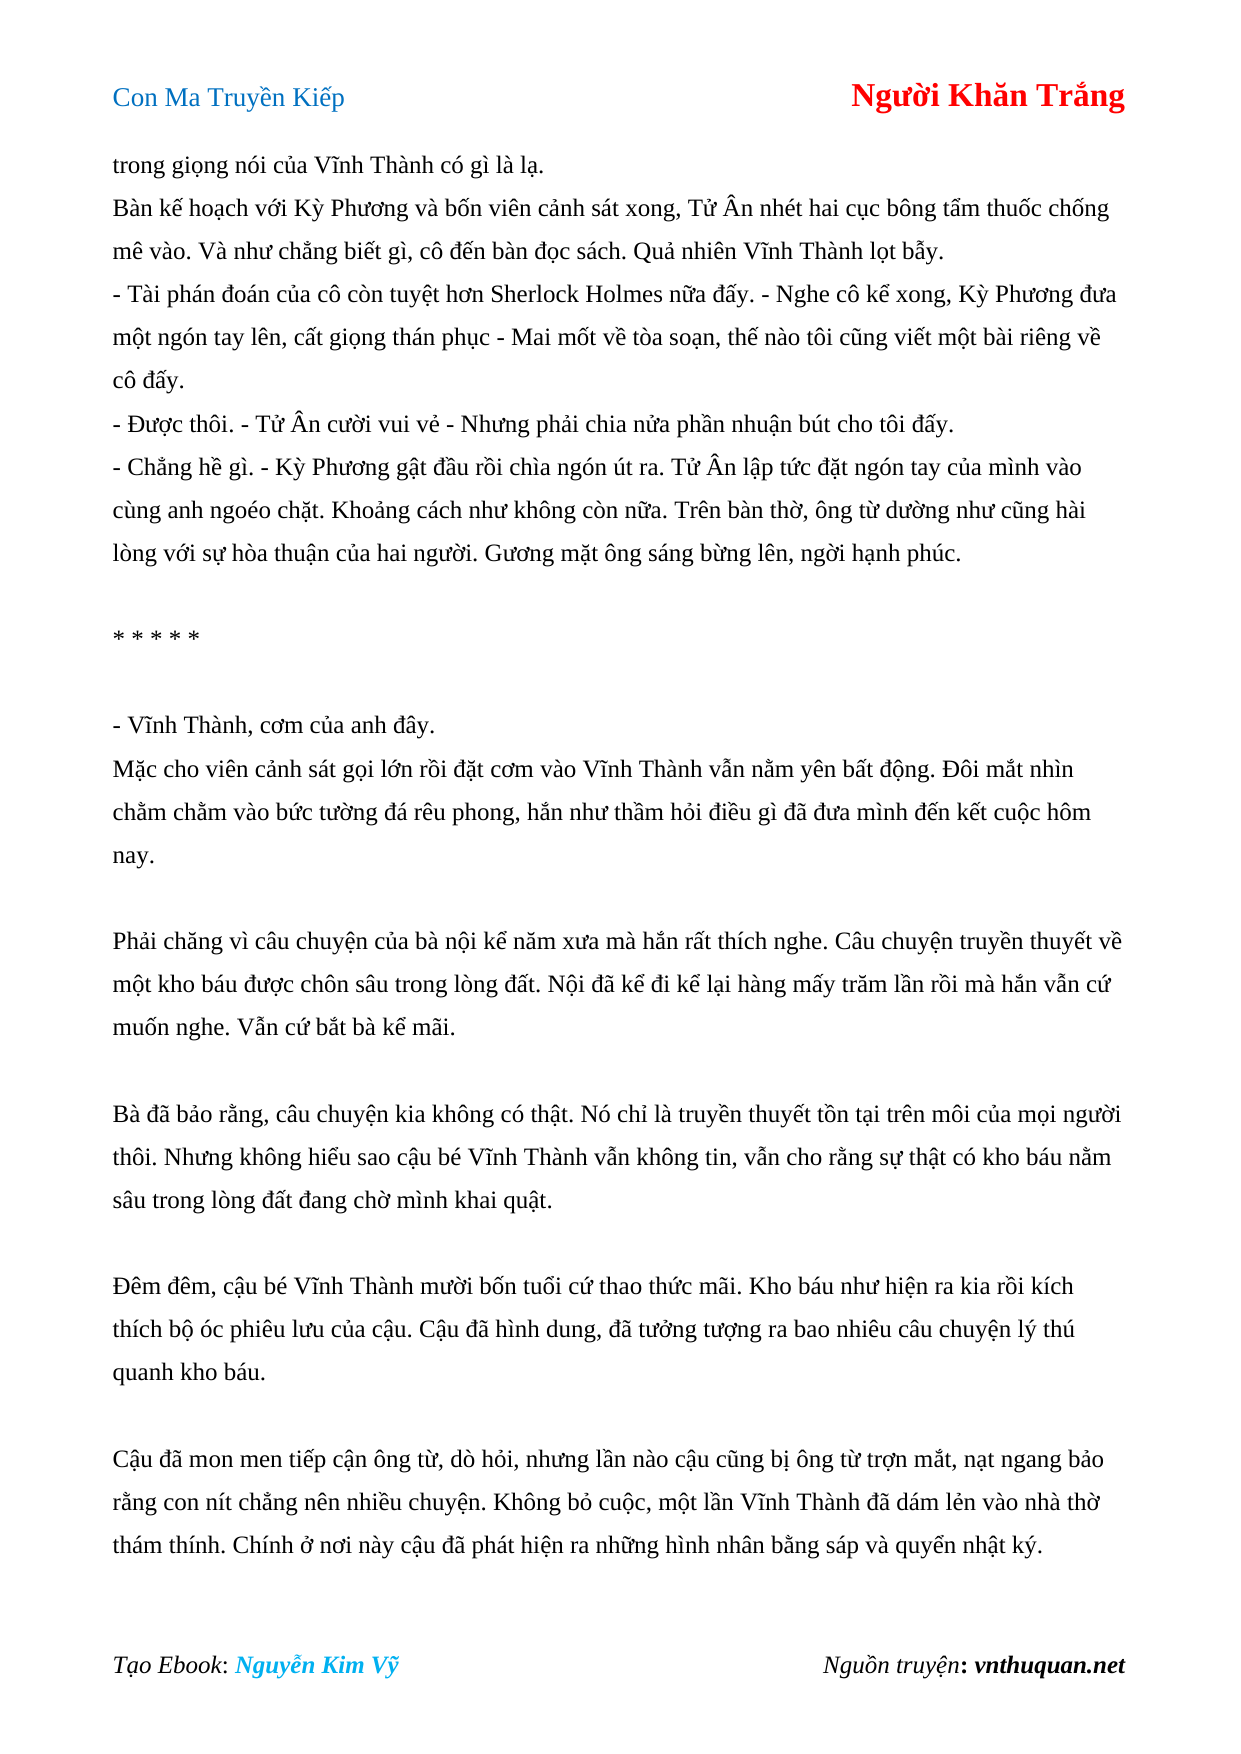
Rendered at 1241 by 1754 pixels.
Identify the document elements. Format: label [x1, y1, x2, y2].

text [112, 150, 1128, 1602]
